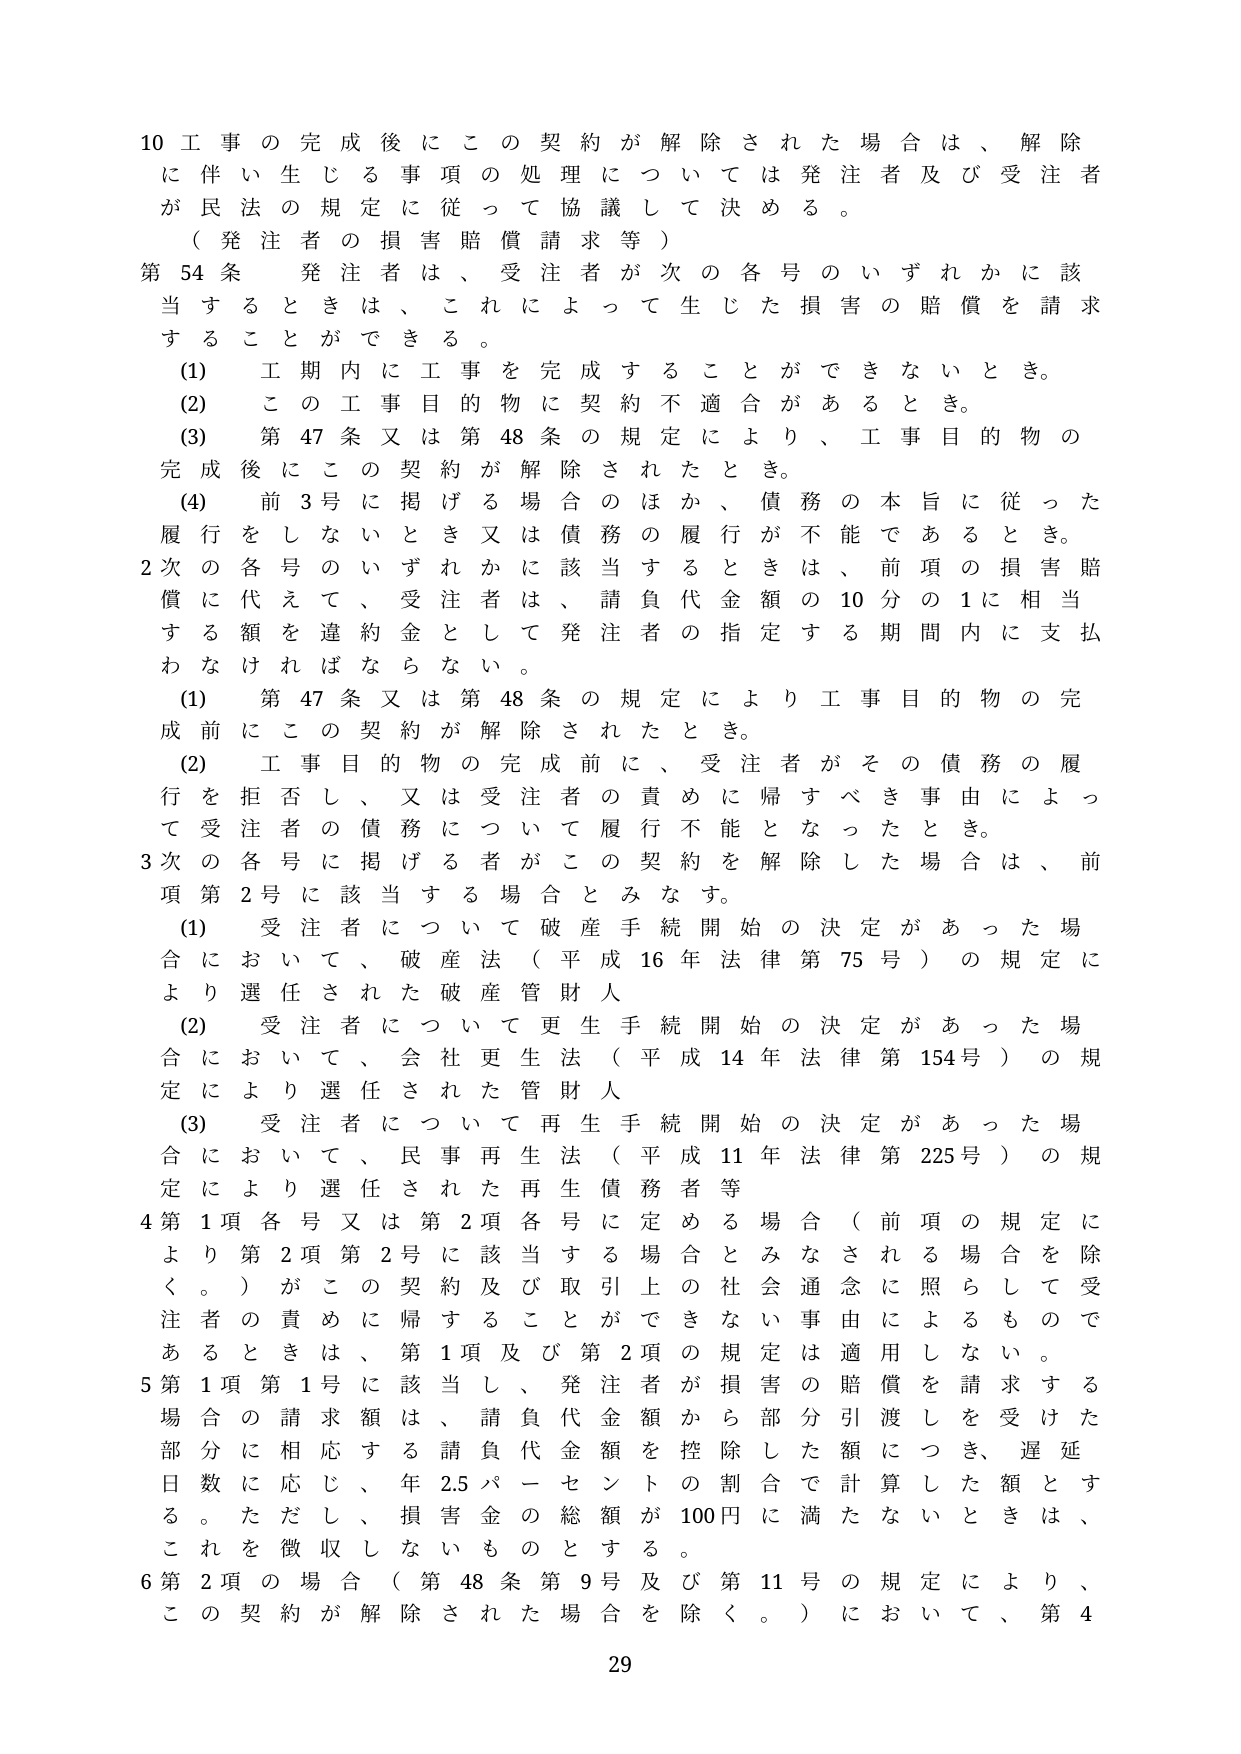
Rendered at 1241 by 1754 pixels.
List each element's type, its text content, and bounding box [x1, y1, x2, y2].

text 5 第1項第1号に該当し、発注者が損害の賠償を請求する場合の請求額は、請負代金額から部分引渡しを受けた部分に相応する請負代金額を控除した額につき、遅延日数に応じ、年2.5パーセントの割合で計算した額とする。ただし、損害金の総額が100円に満たないときは、これを徴収しないものとする。 [120, 1368, 1120, 1564]
text 3 次の各号に掲げる者がこの契約を解除した場合は、前項第2号に該当する場合とみなす。 [120, 844, 1120, 910]
text 10 工事の完成後にこの契約が解除された場合は、解除に伴い生じる事項の処理については発注者及び受注者が民法の規定に従って協議して決める。 [120, 125, 1120, 223]
text 4 第1項各号又は第2項各号に定める場合（前項の規定により第2項第2号に該当する場合とみなされる場合を除く。）がこの契約及び取引上の社会通念に照らして受注者の責めに帰することができない事由によるものであるときは、第1項及び第2項の規定は適用しない。 [120, 1204, 1120, 1368]
text (4) 前3号に掲げる場合のほか、債務の本旨に従った履行をしないとき又は債務の履行が不能であるとき。 [120, 484, 1120, 550]
text (2) この工事目的物に契約不適合があるとき。 [120, 386, 1120, 419]
text 第54条 発注者は、受注者が次の各号のいずれかに該当するときは、これによって生じた損害の賠償を請求することができる。 [120, 256, 1120, 354]
text (1) 工期内に工事を完成することができないとき。 [120, 354, 1120, 386]
text (3) 第47条又は第48条の規定により、工事目的物の完成後にこの契約が解除されたとき。 [120, 419, 1120, 484]
text (2) 受注者について更生手続開始の決定があった場合において、会社更生法（平成14年法律第154号）の規定により選任された管財人 [120, 1008, 1120, 1106]
text (1) 受注者について破産手続開始の決定があった場合において、破産法（平成16年法律第75号）の規定により選任された破産管財人 [120, 910, 1120, 1008]
text 2 次の各号のいずれかに該当するときは、前項の損害賠償に代えて、受注者は、請負代金額の10分の1に相当する額を違約金として発注者の指定する期間内に支払わなければならない。 [120, 550, 1120, 681]
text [120, 1564, 1120, 1629]
text (2) 工事目的物の完成前に、受注者がその債務の履行を拒否し、又は受注者の責めに帰すべき事由によって受注者の債務について履行不能となったとき。 [120, 746, 1120, 844]
text （発注者の損害賠償請求等） [120, 223, 1120, 256]
text (3) 受注者について再生手続開始の決定があった場合において、民事再生法（平成11年法律第225号）の規定により選任された再生債務者等 [120, 1106, 1120, 1204]
text (1) 第47条又は第48条の規定により工事目的物の完成前にこの契約が解除されたとき。 [120, 681, 1120, 746]
